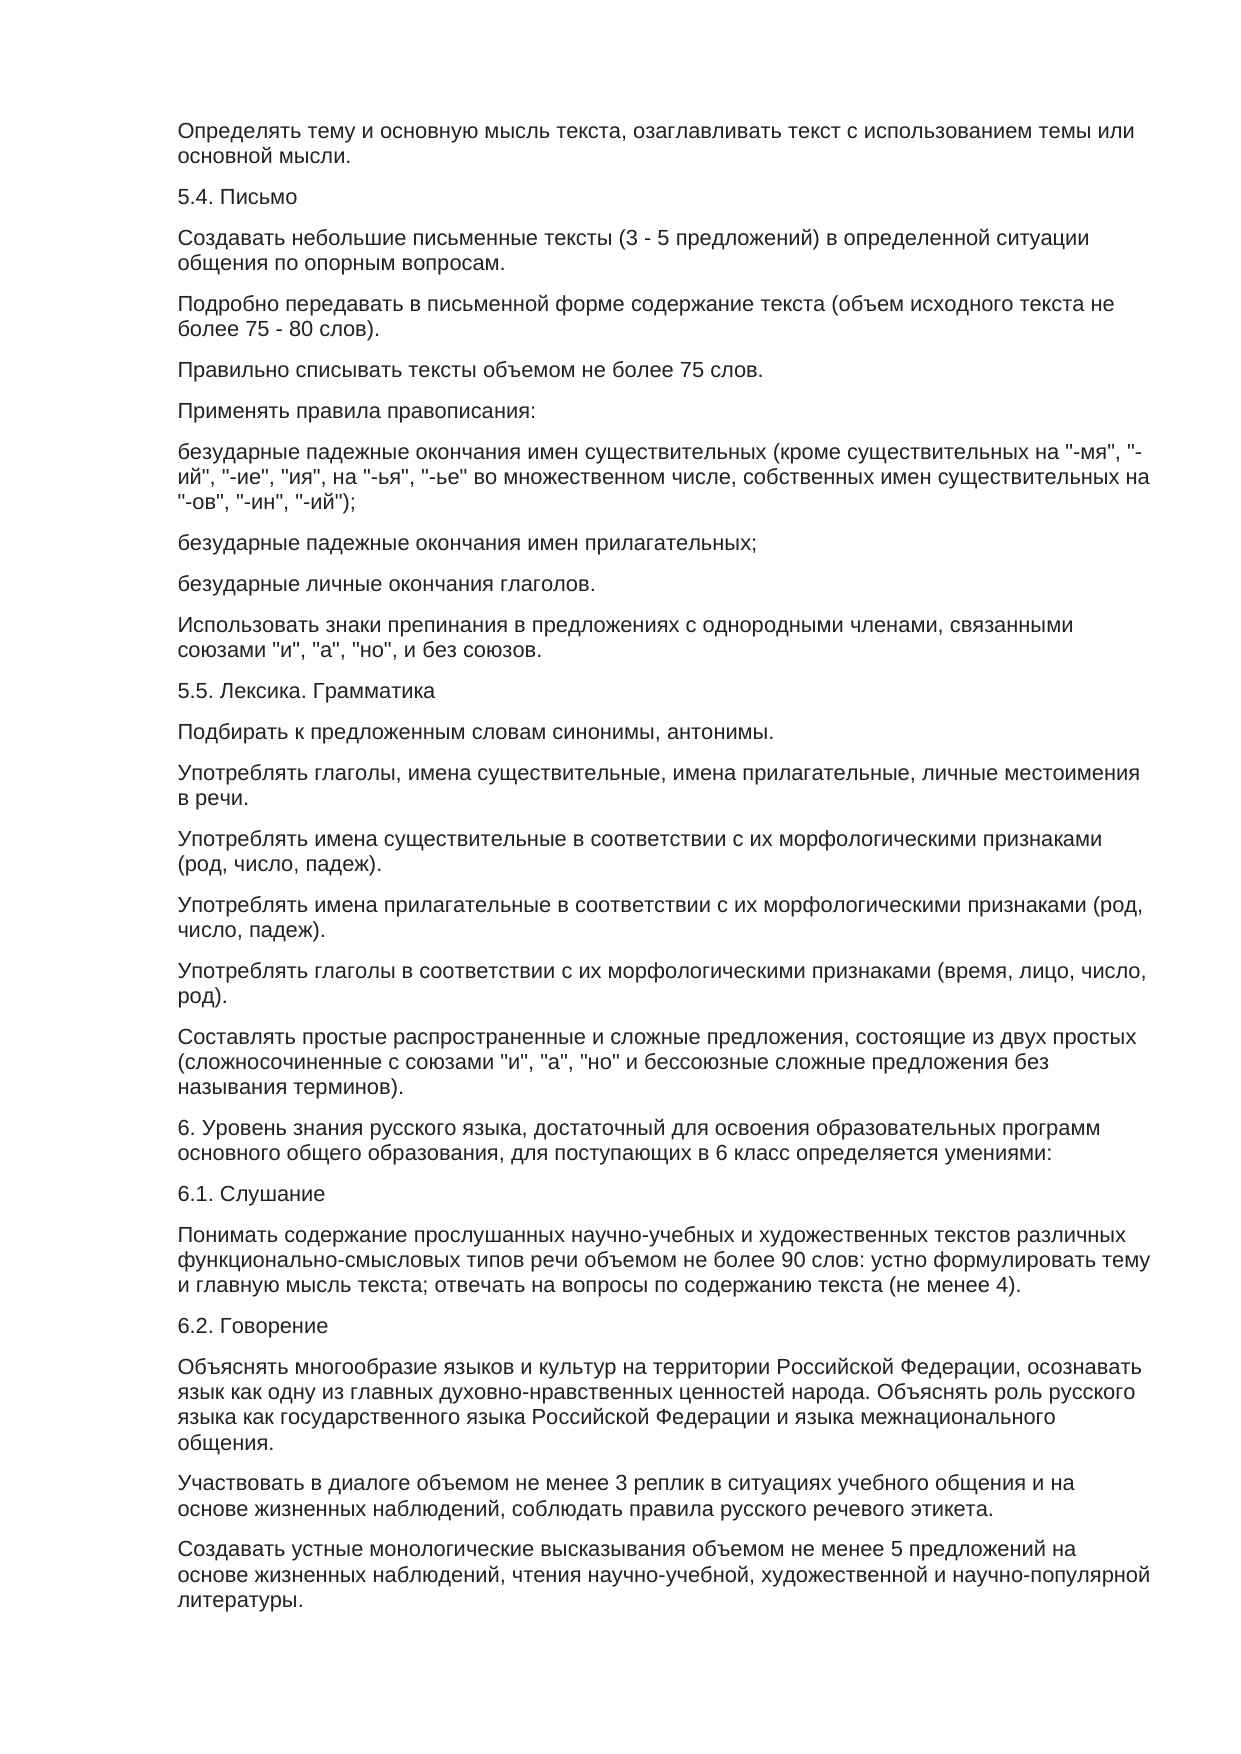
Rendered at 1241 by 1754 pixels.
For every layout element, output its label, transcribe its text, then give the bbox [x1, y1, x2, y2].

text 5.5. Лексика. Грамматика [177, 678, 1152, 703]
text Участвовать в диалоге объемом не менее 3 реплик в ситуациях учебного общения и на основе жизненных наблюдений, соблюдать правила русского речевого этикета. [177, 1470, 1152, 1521]
text Употреблять глаголы в соответствии с их морфологическими признаками (время, лицо, число, род). [177, 957, 1152, 1008]
text Составлять простые распространенные и сложные предложения, состоящие из двух простых (сложносочиненные с союзами "и", "а", "но" и бессоюзные сложные предложения без называния терминов). [177, 1023, 1152, 1099]
text безударные падежные окончания имен существительных (кроме существительных на "-мя", "-ий", "-ие", "ия", на "-ья", "-ье" во множественном числе, собственных имен существительных на "-ов", "-ин", "-ий"); [177, 439, 1152, 514]
text Употреблять имена существительные в соответствии с их морфологическими признаками (род, число, падеж). [177, 825, 1152, 876]
text 5.4. Письмо [177, 184, 1152, 209]
text Определять тему и основную мысль текста, озаглавливать текст с использованием темы или основной мысли. [177, 118, 1152, 168]
text Подробно передавать в письменной форме содержание текста (объем исходного текста не более 75 - 80 слов). [177, 291, 1152, 341]
text Применять правила правописания: [177, 398, 1152, 423]
text 6. Уровень знания русского языка, достаточный для освоения образовательных программ основного общего образования, для поступающих в 6 класс определяется умениями: [177, 1115, 1152, 1165]
text Употреблять имена прилагательные в соответствии с их морфологическими признаками (род, число, падеж). [177, 891, 1152, 942]
text Создавать небольшие письменные тексты (3 - 5 предложений) в определенной ситуации общения по опорным вопросам. [177, 225, 1152, 275]
text 6.1. Слушание [177, 1181, 1152, 1206]
text Употреблять глаголы, имена существительные, имена прилагательные, личные местоимения в речи. [177, 759, 1152, 810]
text Создавать устные монологические высказывания объемом не менее 5 предложений на основе жизненных наблюдений, чтения научно-учебной, художественной и научно-популярной литературы. [177, 1536, 1152, 1612]
text Использовать знаки препинания в предложениях с однородными членами, связанными союзами "и", "а", "но", и без союзов. [177, 612, 1152, 662]
text Понимать содержание прослушанных научно-учебных и художественных текстов различных функционально-смысловых типов речи объемом не более 90 слов: устно формулировать тему и главную мысль текста; отвечать на вопросы по содержанию текста (не менее 4). [177, 1222, 1152, 1297]
text Объяснять многообразие языков и культур на территории Российской Федерации, осознавать язык как одну из главных духовно-нравственных ценностей народа. Объяснять роль русского языка как государственного языка Российской Федерации и языка межнационального общения. [177, 1354, 1152, 1454]
text Подбирать к предложенным словам синонимы, антонимы. [177, 718, 1152, 744]
text 6.2. Говорение [177, 1313, 1152, 1338]
text безударные падежные окончания имен прилагательных; [177, 530, 1152, 555]
text Правильно списывать тексты объемом не более 75 слов. [177, 357, 1152, 382]
text безударные личные окончания глаголов. [177, 571, 1152, 596]
